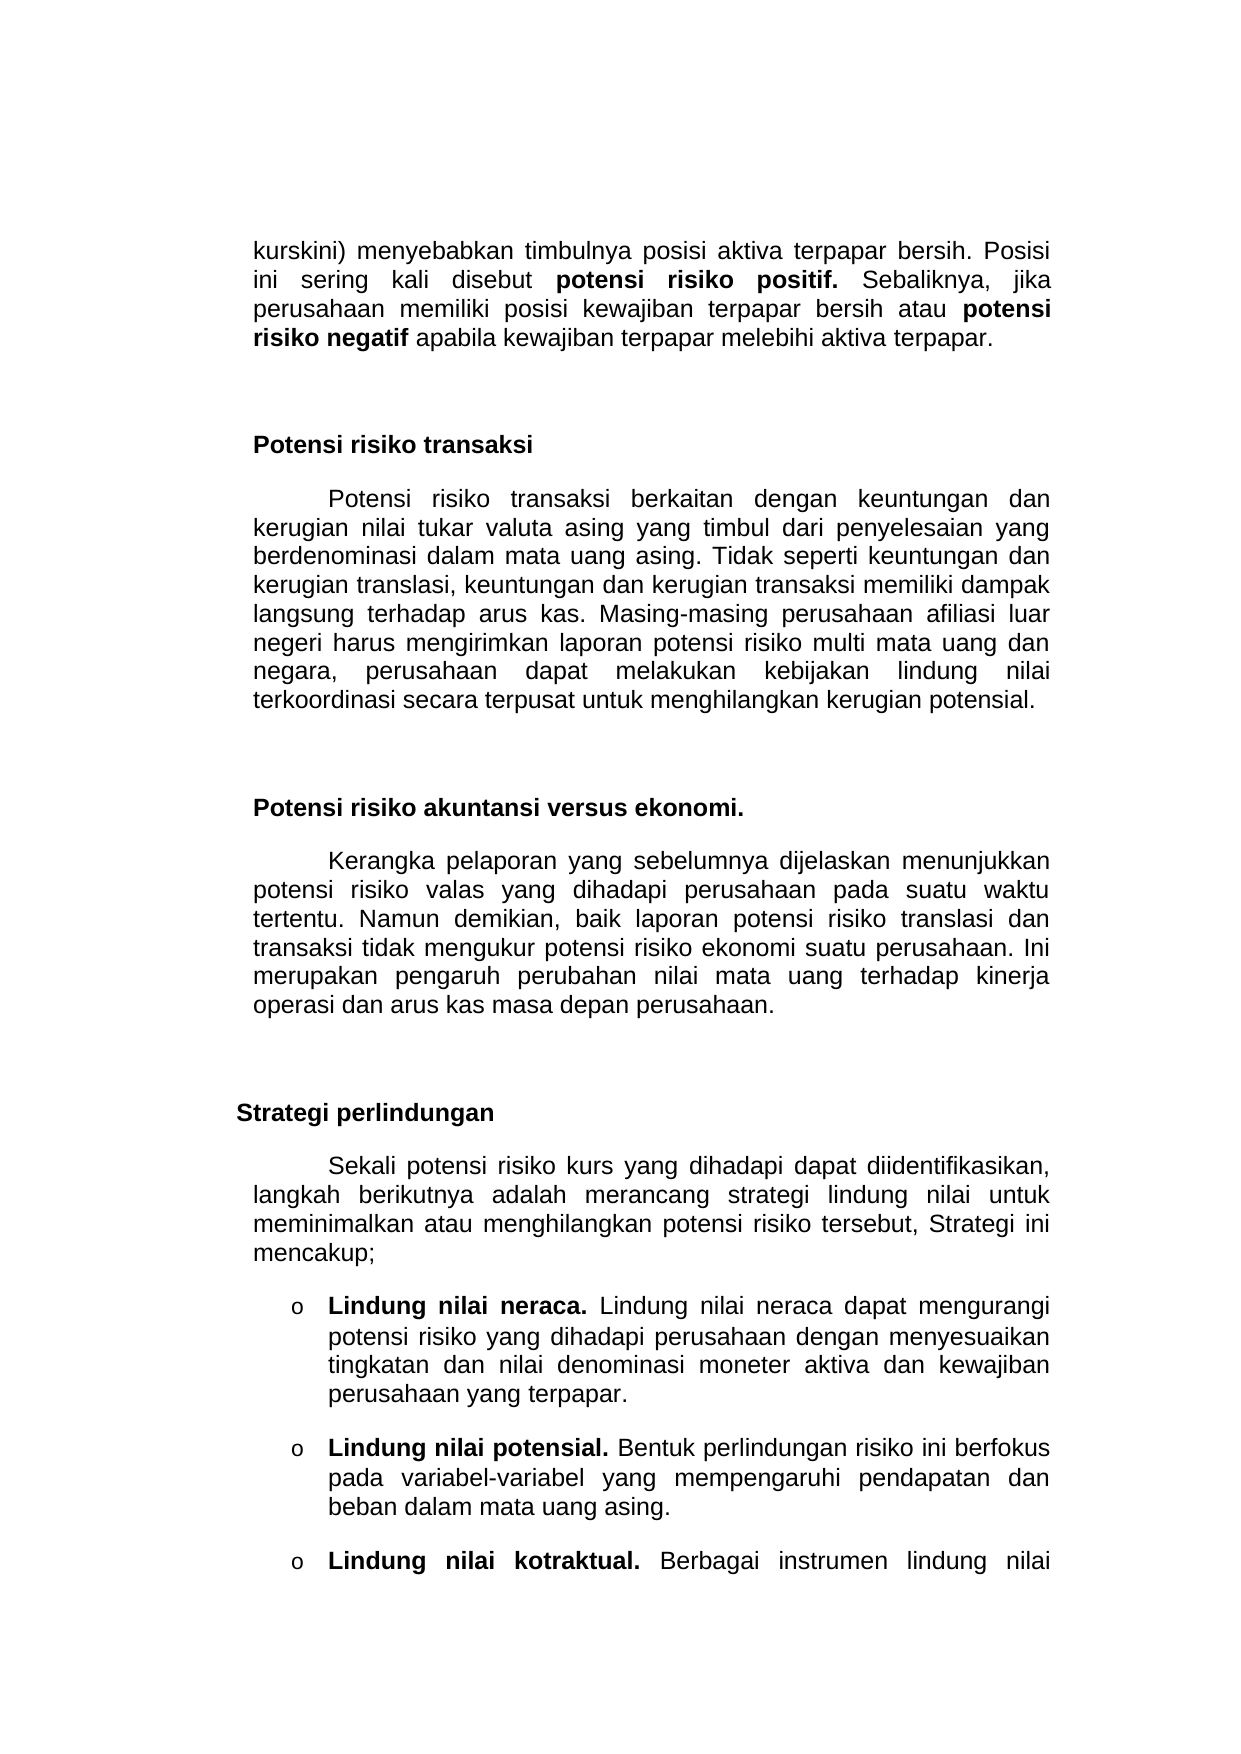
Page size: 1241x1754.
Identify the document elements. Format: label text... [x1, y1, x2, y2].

text Potensi risiko transaksi berkaitan dengan keuntungan dan kerugian nilai tukar valuta asing yang timbul dari penyelesaian yang berdenominasi dalam mata uang asing. Tidak seperti keuntungan dan kerugian translasi, keuntungan dan kerugian transaksi memiliki dampak langsung terhadap arus kas. Masing-masing perusahaan afiliasi luar negeri harus mengirimkan laporan potensi risiko multi mata uang dan negara, perusahaan dapat melakukan kebijakan lindung nilai terkoordinasi secara terpusat untuk menghilangkan kerugian potensial. [253, 484, 1051, 714]
list Lindung nilai potensial. Bentuk perlindungan risiko ini berfokus pada variabel-variabel yang mempengaruhi pendapatan dan beban dalam mata uang asing. [290, 1433, 1051, 1521]
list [290, 1546, 1051, 1576]
subtitle Potensi risiko transaksi [253, 430, 1063, 459]
list Lindung nilai neraca. Lindung nilai neraca dapat mengurangi potensi risiko yang dihadapi perusahaan dengan menyesuaikan tingkatan dan nilai denominasi moneter aktiva dan kewajiban perusahaan yang terpapar. [290, 1291, 1051, 1408]
text Sekali potensi risiko kurs yang dihadapi dapat diidentifikasikan, langkah berikutnya adalah merancang strategi lindung nilai untuk meminimalkan atau menghilangkan potensi risiko tersebut, Strategi ini mencakup; [253, 1151, 1051, 1266]
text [253, 236, 1051, 351]
text Strategi perlindungan [236, 1098, 1051, 1126]
subtitle Potensi risiko akuntansi versus ekonomi. [253, 793, 1063, 821]
text Kerangka pelaporan yang sebelumnya dijelaskan menunjukkan potensi risiko valas yang dihadapi perusahaan pada suatu waktu tertentu. Namun demikian, baik laporan potensi risiko translasi dan transaksi tidak mengukur potensi risiko ekonomi suatu perusahaan. Ini merupakan pengaruh perubahan nilai mata uang terhadap kinerja operasi dan arus kas masa depan perusahaan. [253, 846, 1051, 1019]
